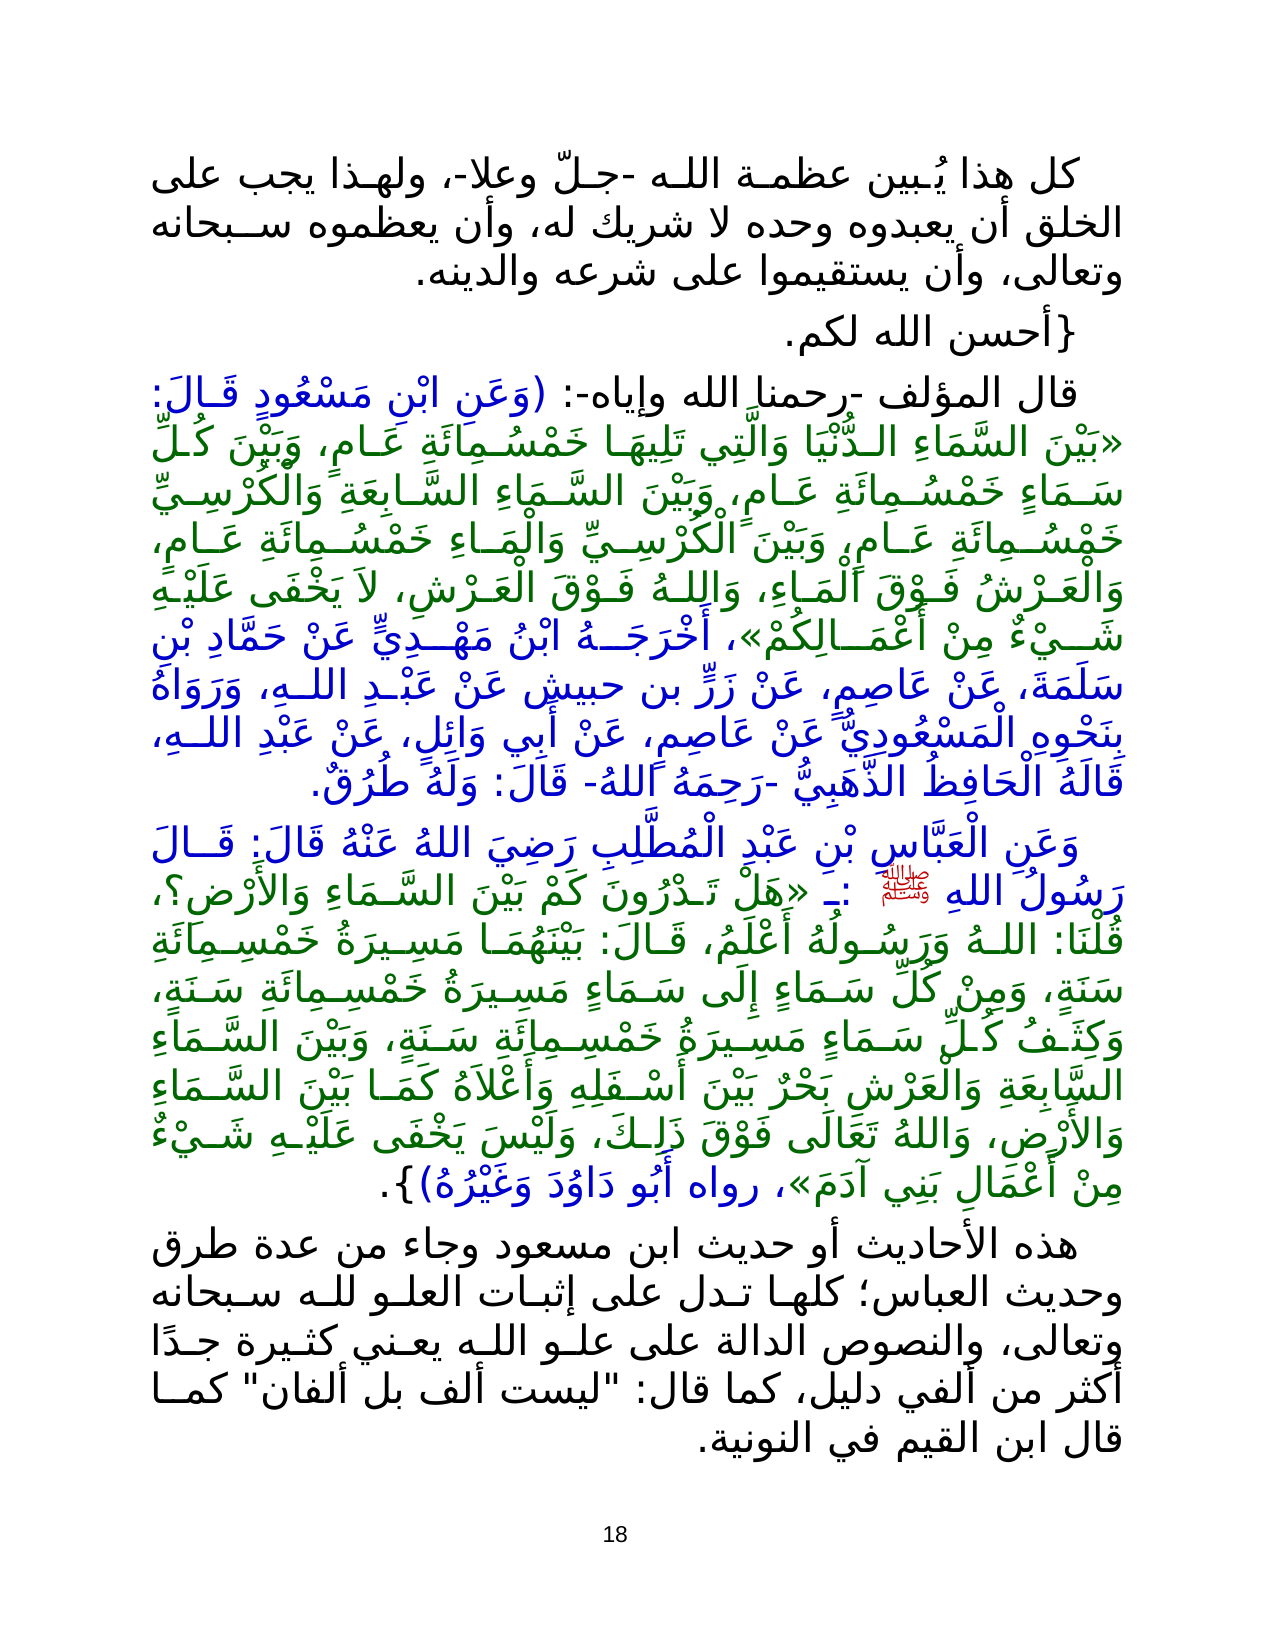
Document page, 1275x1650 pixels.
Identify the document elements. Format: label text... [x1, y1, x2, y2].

text كل هذا يُبين عظمة الله -جلّ وعلا-، ولهذا يجب على الخلق أن يعبدوه وحده لا شريك له، وأن يعظموه سبحانه وتعالى، وأن يستقيموا على شرعه والدينه. [150, 150, 1125, 296]
text هذه الأحاديث أو حديث ابن مسعود وجاء من عدة طرق وحديث العباس؛ كلها تدل على إثبات العلو لله سبحانه وتعالى، والنصوص الدالة على علو الله يعني كثيرة جدًا أكثر من ألفي دليل، كما قال: "ليست ألف بل ألفان" كما قال ابن القيم في النونية. [150, 1219, 1125, 1462]
text قال المؤلف -رحمنا الله وإياه-: (وَعَنِ ابْنِ مَسْعُودٍ قَالَ: «بَيْنَ السَّمَاءِ الدُّنْيَا وَالَّتِي تَلِيهَا خَمْسُمِائَةِ عَامٍ، وَبَيْنَ كُلِّ سَمَاءٍ خَمْسُمِائَةِ عَامٍ، وَبَيْنَ السَّمَاءِ السَّابِعَةِ وَالْكُرْسِيِّ خَمْسُمِائَةِ عَامٍ، وَبَيْنَ الْكُرْسِيِّ وَالْمَاءِ خَمْسُمِائَةِ عَامٍ، وَالْعَرْشُ فَوْقَ الْمَاءِ، وَاللهُ فَوْقَ الْعَرْشِ، لاَ يَخْفَى عَلَيْهِ شَيْءٌ مِنْ أَعْمَالِكُمْ»، أَخْرَجَهُ ابْنُ مَهْدِيٍّ عَنْ حَمَّادِ بْنِ سَلَمَةَ، عَنْ عَاصِمٍ، عَنْ زَرٍّ بن حبيش عَنْ عَبْدِ اللهِ، وَرَوَاهُ بِنَحْوِهِ الْمَسْعُودِيُّ عَنْ عَاصِمٍ، عَنْ أَبِي وَائِلٍ، عَنْ عَبْدِ اللهِ، قَالَهُ الْحَافِظُ الذَّهَبِيُّ -رَحِمَهُ اللهُ- قَالَ: وَلَهُ طُرُقٌ. [150, 369, 1125, 806]
text {أحسن الله لكم. [150, 308, 1125, 357]
text وَعَنِ الْعَبَّاسِ بْنِ عَبْدِ الْمُطَّلِبِ رَضِيَ اللهُ عَنْهُ قَالَ: قَالَ رَسُولُ اللهِ ﷺ : «هَلْ تَدْرُونَ كَمْ بَيْنَ السَّمَاءِ وَالأَرْضِ؟، قُلْنَا: اللهُ وَرَسُولُهُ أَعْلَمُ، قَالَ: بَيْنَهُمَا مَسِيرَةُ خَمْسِمِائَةِ سَنَةٍ، وَمِنْ كُلِّ سَمَاءٍ إِلَى سَمَاءٍ مَسِيرَةُ خَمْسِمِائَةِ سَنَةٍ، وَكِثَفُ كُلِّ سَمَاءٍ مَسِيرَةُ خَمْسِمِائَةِ سَنَةٍ، وَبَيْنَ السَّمَاءِ السَّابِعَةِ وَالْعَرْشِ بَحْرٌ بَيْنَ أَسْفَلِهِ وَأَعْلاَهُ كَمَا بَيْنَ السَّمَاءِ وَالأَرْضِ، وَاللهُ تَعَالَى فَوْقَ ذَلِكَ، وَلَيْسَ يَخْفَى عَلَيْهِ شَيْءٌ مِنْ أَعْمَالِ بَنِي آدَمَ»، رواه أَبُو دَاوُدَ وَغَيْرُهُ)}. [150, 818, 1125, 1207]
